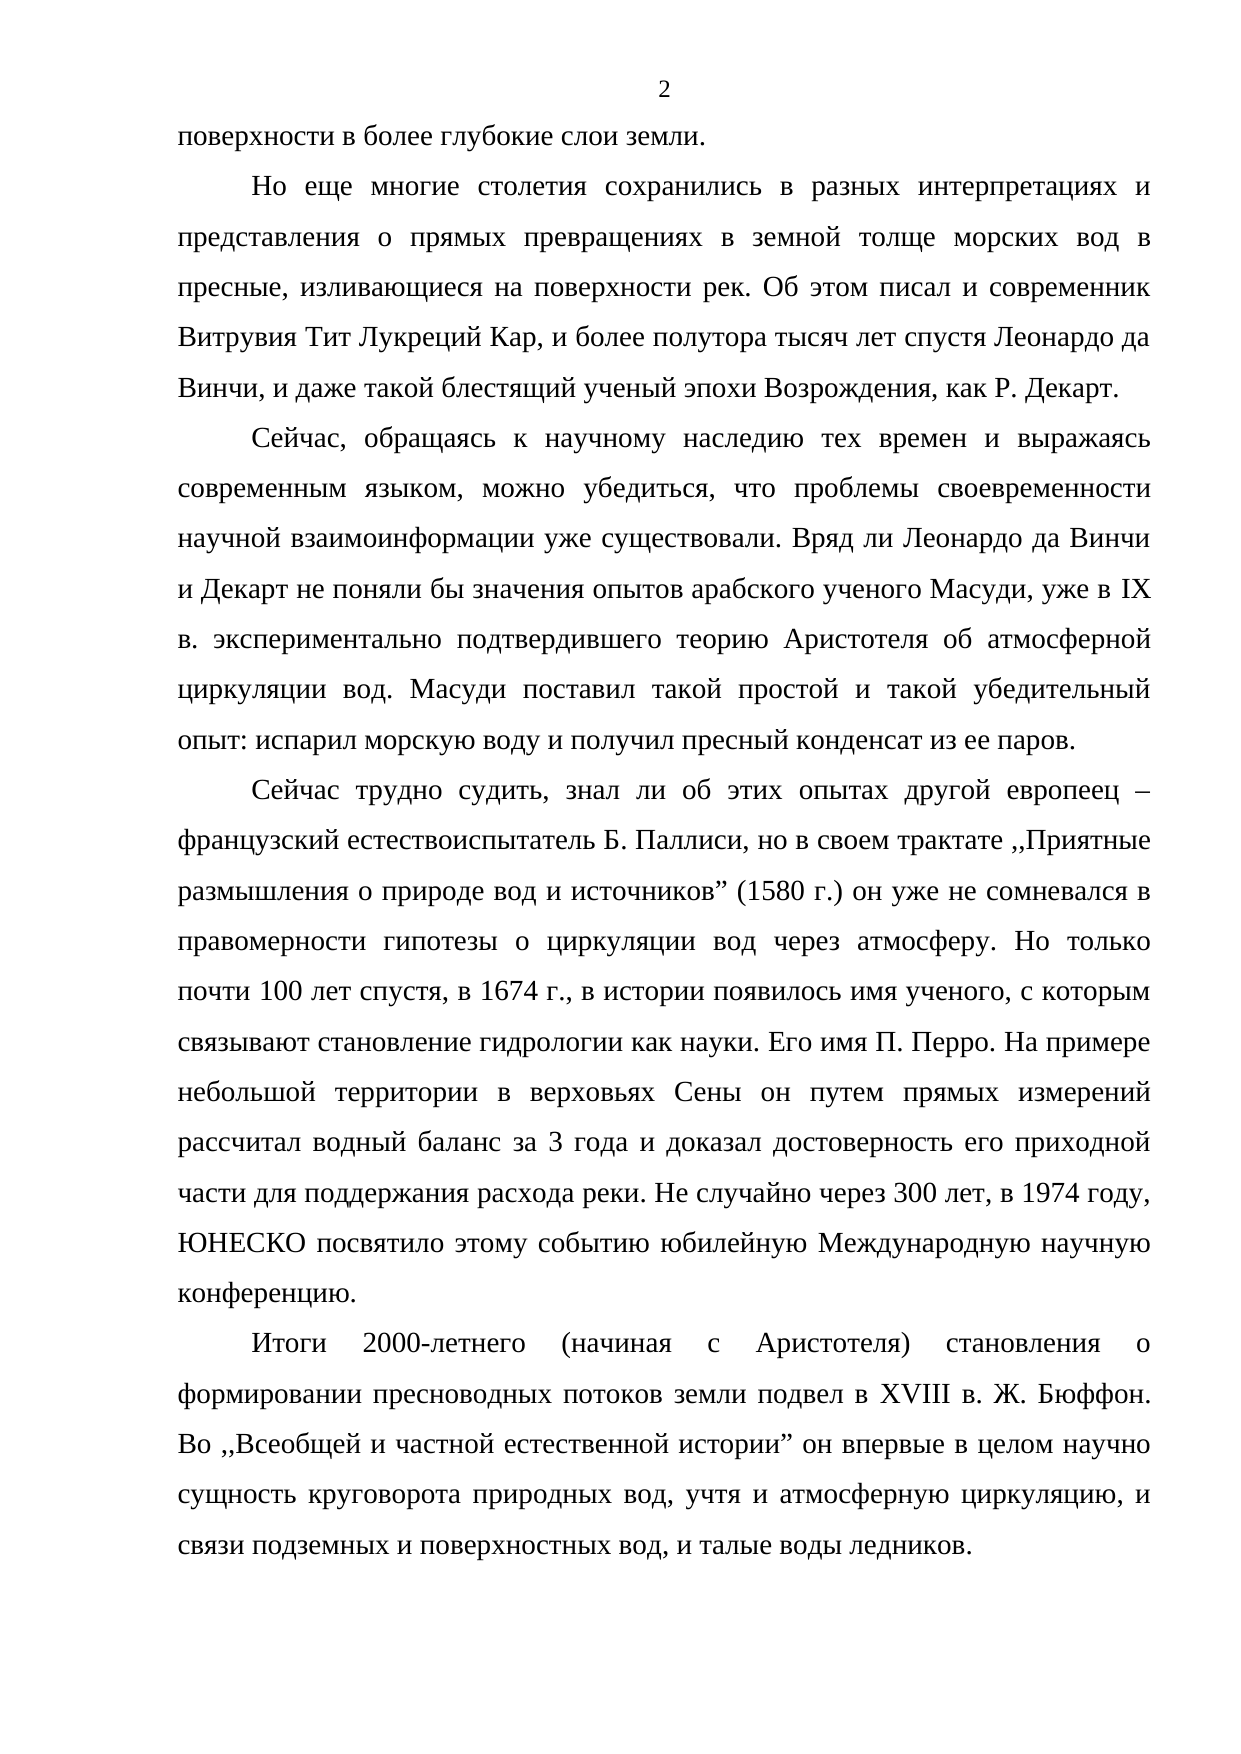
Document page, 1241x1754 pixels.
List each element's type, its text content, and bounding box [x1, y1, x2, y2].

text Сейчас трудно судить, знал ли об этих опытах другой европеец – французский естествоиспытатель Б. Паллиси, но в своем трактате ,,Приятные размышления о природе вод и источников” (1580 г.) он уже не сомневался в правомерности гипотезы о циркуляции вод через атмосферу. Но только почти 100 лет спустя, в 1674 г., в истории появилось имя ученого, с которым связывают становление гидрологии как науки. Его имя П. Перро. На примере небольшой территории в верховьях Сены он путем прямых измерений рассчитал водный баланс за 3 года и доказал достоверность его приходной части для поддержания расхода реки. Не случайно через 300 лет, в 1974 году, ЮНЕСКО посвятило этому событию юбилейную Международную научную конференцию. [177, 772, 1152, 1309]
text Но еще многие столетия сохранились в разных интерпретациях и представления о прямых превращениях в земной толще морских вод в пресные, изливающиеся на поверхности рек. Об этом писал и современник Витрувия Тит Лукреций Кар, и более полутора тысяч лет спустя Леонардо да Винчи, и даже такой блестящий ученый эпохи Возрождения, как Р. Декарт. [177, 168, 1152, 403]
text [177, 118, 1152, 152]
text Итоги 2000-летнего (начиная с Аристотеля) становления о формировании пресноводных потоков земли подвел в XVIII в. Ж. Бюффон. Во ,,Всеобщей и частной естественной истории” он впервые в целом научно сущность круговорота природных вод, учтя и атмосферную циркуляцию, и связи подземных и поверхностных вод, и талые воды ледников. [177, 1326, 1152, 1560]
text Сейчас, обращаясь к научному наследию тех времен и выражаясь современным языком, можно убедиться, что проблемы своевременности научной взаимоинформации уже существовали. Вряд ли Леонардо да Винчи и Декарт не поняли бы значения опытов арабского ученого Масуди, уже в IX в. экспериментально подтвердившего теорию Аристотеля об атмосферной циркуляции вод. Масуди поставил такой простой и такой убедительный опыт: испарил морскую воду и получил пресный конденсат из ее паров. [177, 420, 1152, 755]
